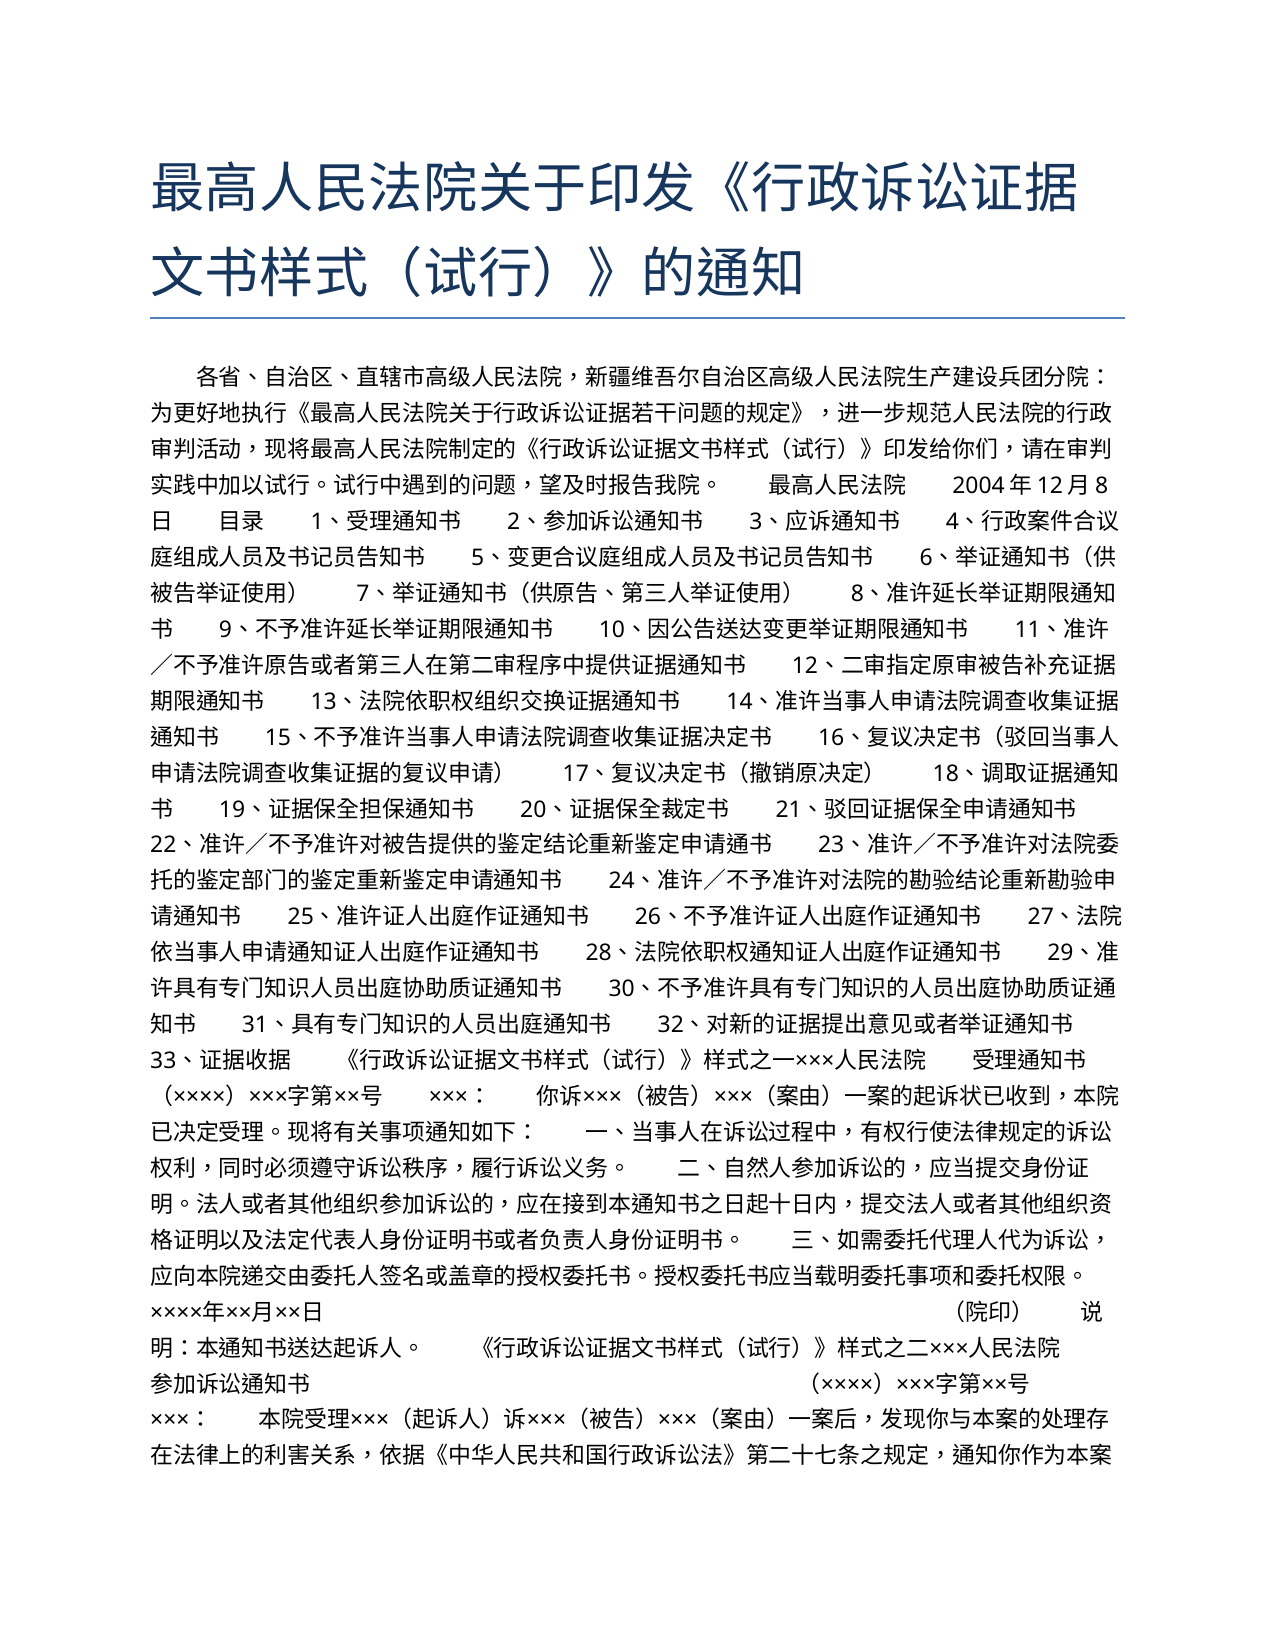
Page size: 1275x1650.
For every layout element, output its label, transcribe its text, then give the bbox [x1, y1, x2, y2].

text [150, 361, 1125, 1471]
title 最高人民法院关于印发《行政诉讼证据文书样式（试行）》的通知 [150, 150, 1125, 317]
